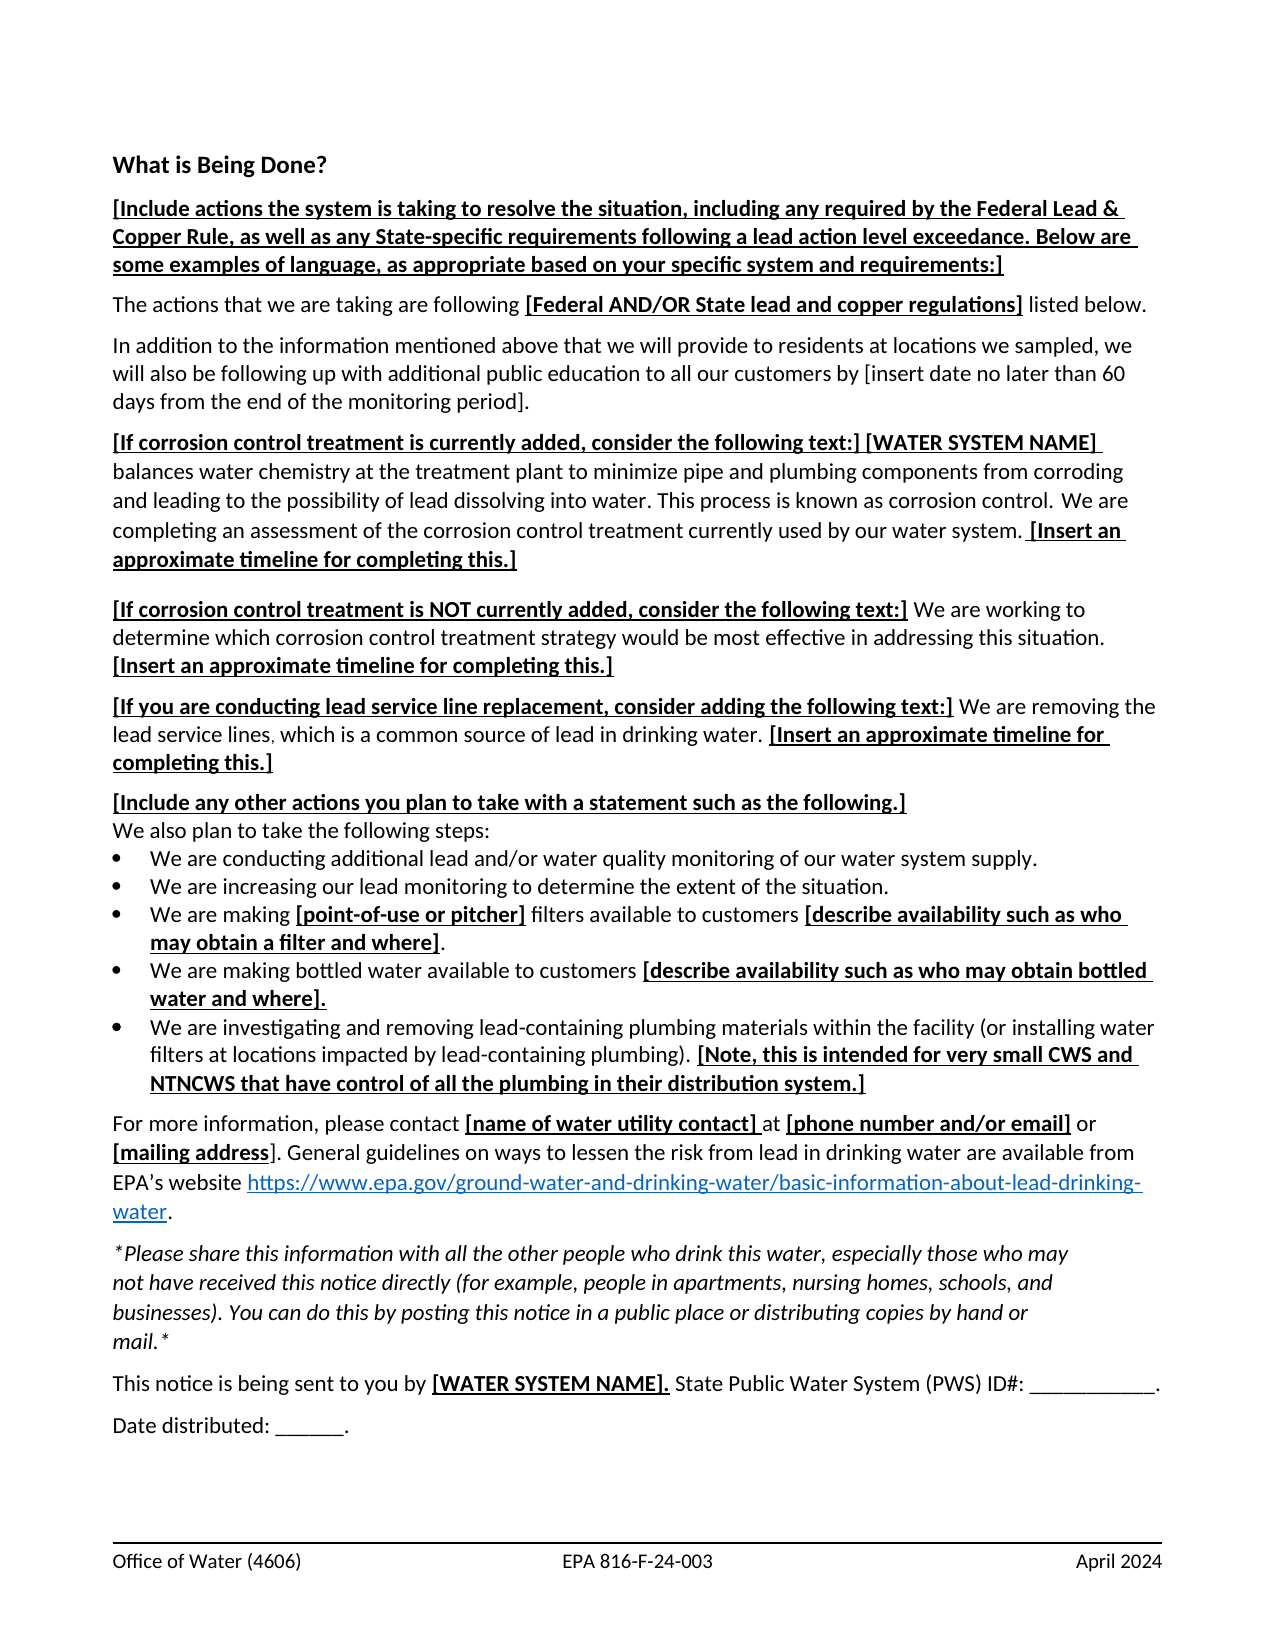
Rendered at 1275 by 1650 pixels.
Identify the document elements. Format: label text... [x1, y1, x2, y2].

text We are investigating and removing lead-containing plumbing materials within the facility (or installing water filters at locations impacted by lead-containing plumbing). [Note, this is intended for very small CWS and NTNCWS that have control of all the plumbing in their distribution system.] [112, 1013, 1162, 1097]
text Date distributed: ______. [112, 1411, 1162, 1439]
text We are making [point-of-use or pitcher] filters available to customers [describe availability such as who may obtain a filter and where]. [112, 901, 1162, 957]
list [Include actions the system is taking to resolve the situation, including any required by the Federal Lead & Copper Rule, as well as any State-specific requirements following a lead action level exceedance. Below are some examples of language, as appropriate based on your specific system and requirements:] [112, 194, 1162, 278]
text We are making bottled water available to customers [describe availability such as who may obtain bottled water and where]. [112, 957, 1162, 1013]
text [If corrosion control treatment is currently added, consider the following text:] [WATER SYSTEM NAME] balances water chemistry at the treatment plant to minimize pipe and plumbing components from corroding and leading to the possibility of lead dissolving into water. This process is known as corrosion control. We are completing an assessment of the corrosion control treatment currently used by our water system. [Insert an approximate timeline for completing this.] [112, 428, 1162, 573]
text We are conducting additional lead and/or water quality monitoring of our water system supply. [112, 844, 1162, 872]
text This notice is being sent to you by [WATER SYSTEM NAME]. State Public Water System (PWS) ID#: ___________. [112, 1369, 1162, 1397]
list In addition to the information mentioned above that we will provide to residents at locations we sampled, we will also be following up with additional public education to all our customers by [insert date no later than 60 days from the end of the monitoring period]. [112, 331, 1162, 415]
list [If you are conducting lead service line replacement, consider adding the following text:] We are removing the lead service lines, which is a common source of lead in drinking water. [Insert an approximate timeline for completing this.] [112, 692, 1162, 776]
list [If corrosion control treatment is NOT currently added, consider the following text:] We are working to determine which corrosion control treatment strategy would be most effective in addressing this situation. [Insert an approximate timeline for completing this.] [112, 595, 1162, 679]
list The actions that we are taking are following [Federal AND/OR State lead and copper regulations] listed below. [112, 291, 1162, 318]
text What is Being Done? [112, 149, 1162, 180]
text *Please share this information with all the other people who drink this water, especially those who may not have received this notice directly (for example, people in apartments, nursing homes, schools, and businesses). You can do this by posting this notice in a public place or distributing copies by hand or mail.* [112, 1239, 1087, 1355]
list We also plan to take the following steps: [112, 816, 1162, 844]
list [Include any other actions you plan to take with a statement such as the following.] [112, 788, 1162, 816]
text For more information, please contact [name of water utility contact] at [phone number and/or email] or [mailing address]. General guidelines on ways to lessen the risk from lead in drinking water are available from EPA’s website https://www.epa.gov/ground-water-and-drinking-water/basic-information-about-lead-drinking-water. [112, 1109, 1162, 1225]
text We are increasing our lead monitoring to determine the extent of the situation. [112, 872, 1162, 901]
